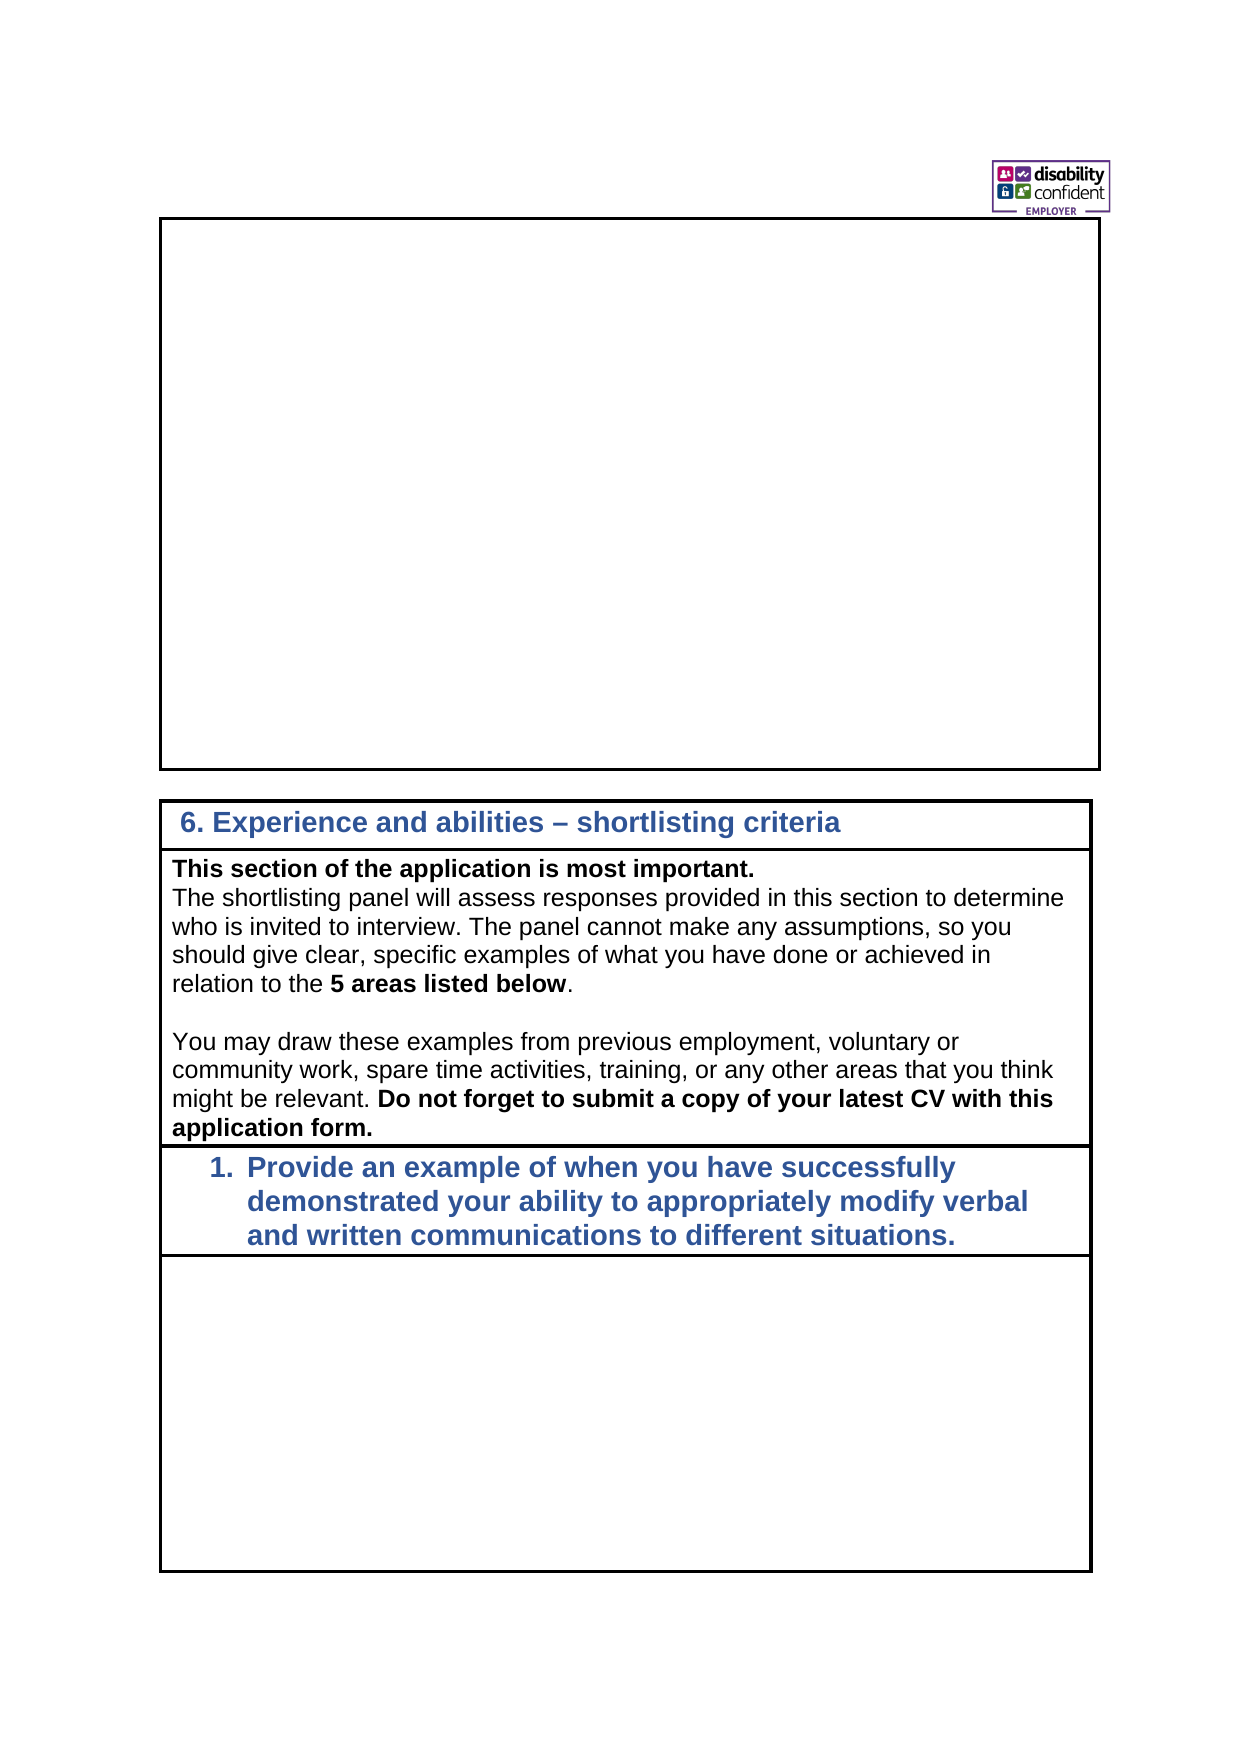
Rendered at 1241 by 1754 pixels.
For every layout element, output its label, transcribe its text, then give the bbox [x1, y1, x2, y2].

table_cell This section of the application is most important. The shortlisting panel will assess responses provided in this section to determine who is invited to interview. The panel cannot make any assumptions, so you should give clear, specific examples of what you have done or achieved in relation to the 5 areas listed below. You may draw these examples from previous employment, voluntary or community work, spare time activities, training, or any other areas that you think might be relevant. Do not forget to submit a copy of your latest CV with this application form. [162, 851, 1089, 1144]
table_cell [162, 1257, 1089, 1570]
table_header 6. Experience and abilities – shortlisting criteria [162, 803, 1089, 848]
table_cell [162, 220, 1098, 767]
table_cell Provide an example of when you have successfully demonstrated your ability to appropriately modify verbal and written communications to different situations. [162, 1148, 1089, 1254]
picture [991, 160, 1111, 218]
